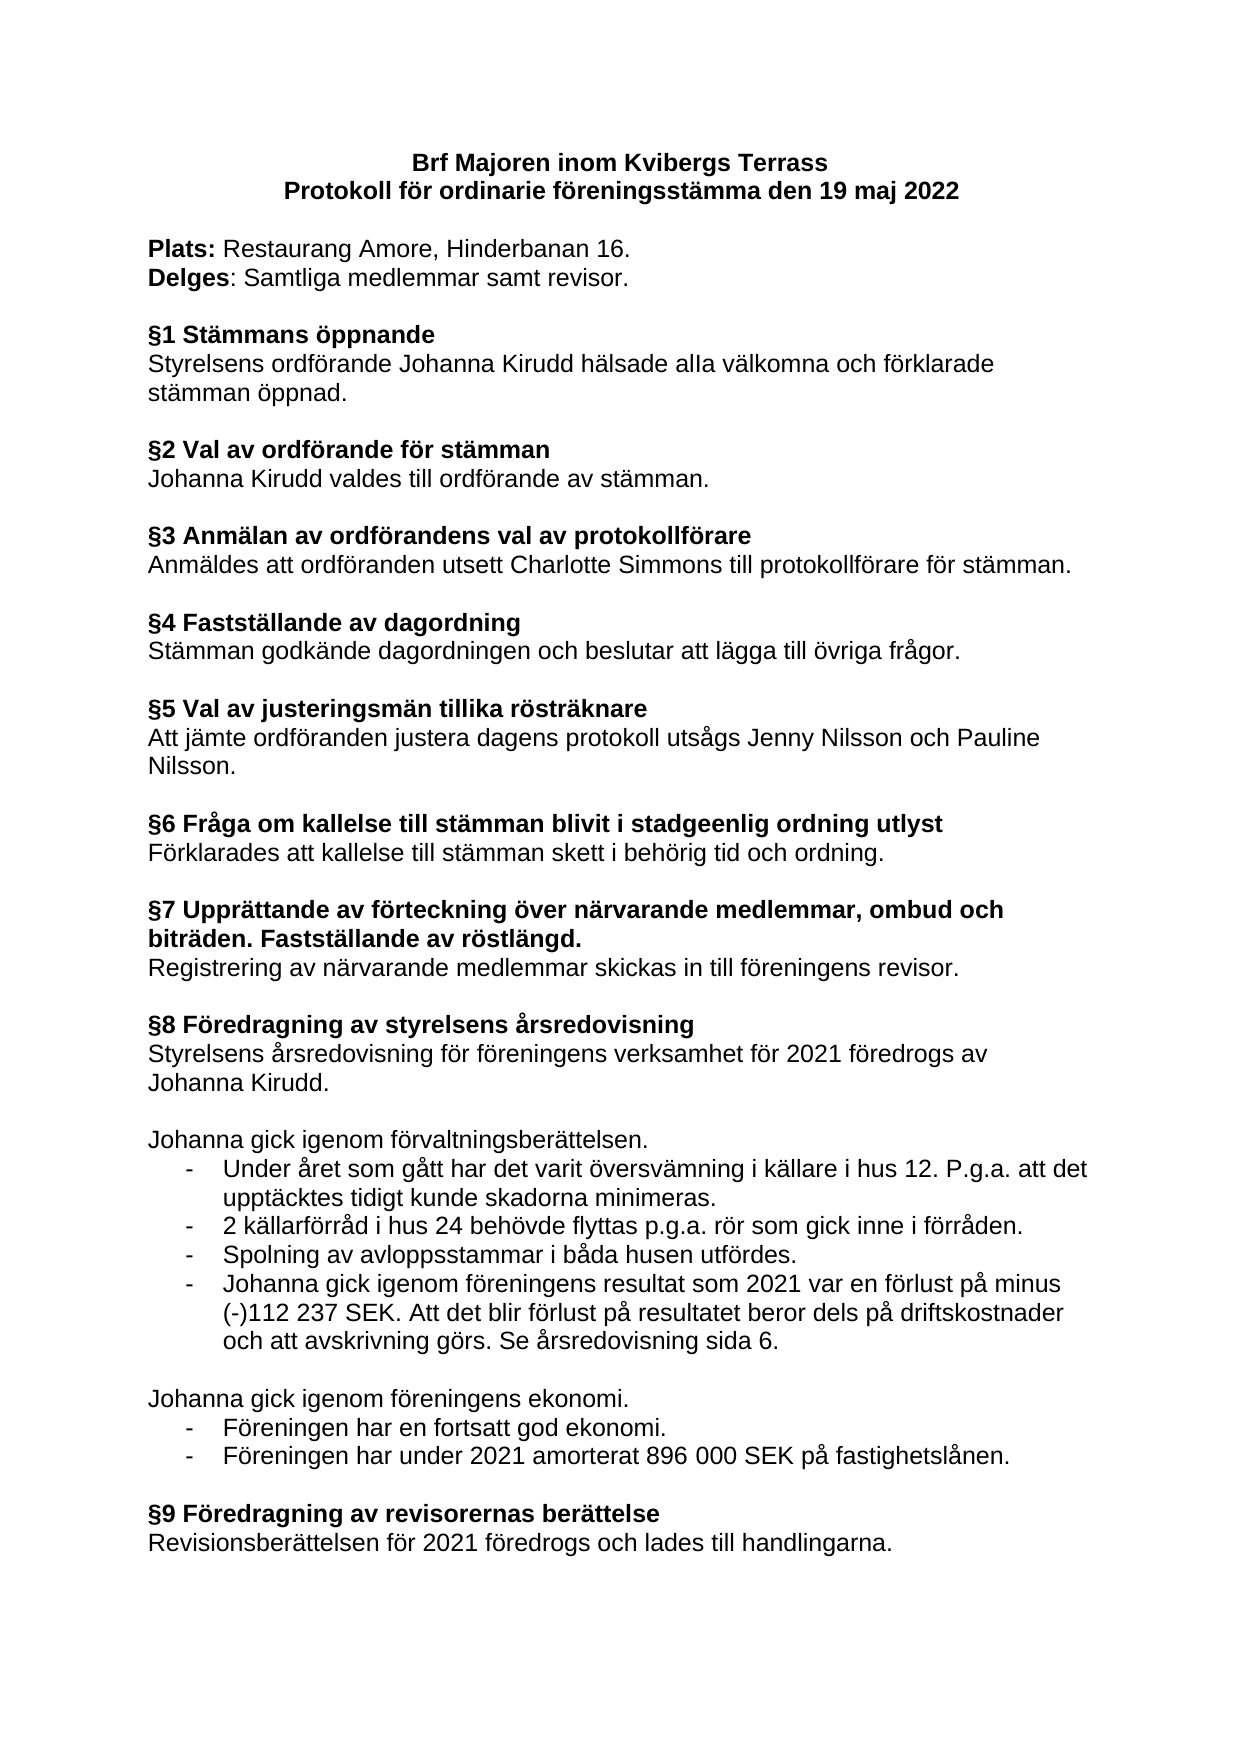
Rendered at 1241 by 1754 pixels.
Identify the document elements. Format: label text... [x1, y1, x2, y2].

text Styrelsens ordförande Johanna Kirudd hälsade alIa välkomna och förklarade [148, 349, 1093, 378]
text Stämman godkände dagordningen och beslutar att lägga till övriga frågor. [148, 636, 1093, 665]
text §4 Fastställande av dagordning [148, 608, 1093, 636]
text §5 Val av justeringsmän tillika rösträknare [148, 694, 1093, 723]
text Anmäldes att ordföranden utsett Charlotte Simmons till protokollförare för stämman. [148, 550, 1093, 579]
text Johanna gick igenom föreningens ekonomi. [148, 1384, 1093, 1413]
list 2 källarförråd i hus 24 behövde flyttas p.g.a. rör som gick inne i förråden. [185, 1211, 1093, 1240]
text Revisionsberättelsen för 2021 föredrogs och lades till handlingarna. [148, 1528, 1093, 1556]
text Brf Majoren inom Kvibergs Terrass [148, 148, 1093, 176]
text §9 Föredragning av revisorernas berättelse [148, 1499, 1093, 1528]
list Föreningen har en fortsatt god ekonomi. [185, 1413, 1093, 1441]
text Registrering av närvarande medlemmar skickas in till föreningens revisor. [148, 953, 1093, 981]
text Plats: Restaurang Amore, Hinderbanan 16. [148, 234, 1093, 263]
text Styrelsens årsredovisning för föreningens verksamhet för 2021 föredrogs av [148, 1039, 1093, 1068]
text Johanna Kirudd. [148, 1068, 1093, 1096]
list Johanna gick igenom föreningens resultat som 2021 var en förlust på minus [185, 1269, 1093, 1298]
list Under året som gått har det varit översvämning i källare i hus 12. P.g.a. att det upptäcktes tidigt kunde skadorna minimeras. [185, 1154, 1093, 1211]
text §6 Fråga om kallelse till stämman blivit i stadgeenlig ordning utlyst [148, 809, 1093, 838]
list (-)112 237 SEK. Att det blir förlust på resultatet beror dels på driftskostnader och att avskrivning görs. Se årsredovisning sida 6. [223, 1298, 1093, 1355]
text §8 Föredragning av styrelsens årsredovisning [148, 1010, 1093, 1039]
text §3 Anmälan av ordförandens val av protokollförare [148, 521, 1093, 550]
text Delges: Samtliga medlemmar samt revisor. [148, 263, 1093, 291]
text Protokoll för ordinarie föreningsstämma den 19 maj 2022 [148, 176, 1093, 205]
list Föreningen har under 2021 amorterat 896 000 SEK på fastighetslånen. [185, 1441, 1093, 1470]
text §1 Stämmans öppnande [148, 320, 1093, 349]
text Att jämte ordföranden justera dagens protokoll utsågs Jenny Nilsson och Pauline Nilsson. [148, 723, 1093, 780]
text §7 Upprättande av förteckning över närvarande medlemmar, ombud och biträden. Fastställande av röstlängd. [148, 895, 1093, 953]
text Förklarades att kallelse till stämman skett i behörig tid och ordning. [148, 838, 1093, 866]
text §2 Val av ordförande för stämman [148, 435, 1093, 464]
list Spolning av avloppsstammar i båda husen utfördes. [185, 1240, 1093, 1269]
text stämman öppnad. [148, 378, 1093, 406]
text Johanna Kirudd valdes till ordförande av stämman. [148, 464, 1093, 493]
text Johanna gick igenom förvaltningsberättelsen. [148, 1125, 1093, 1154]
